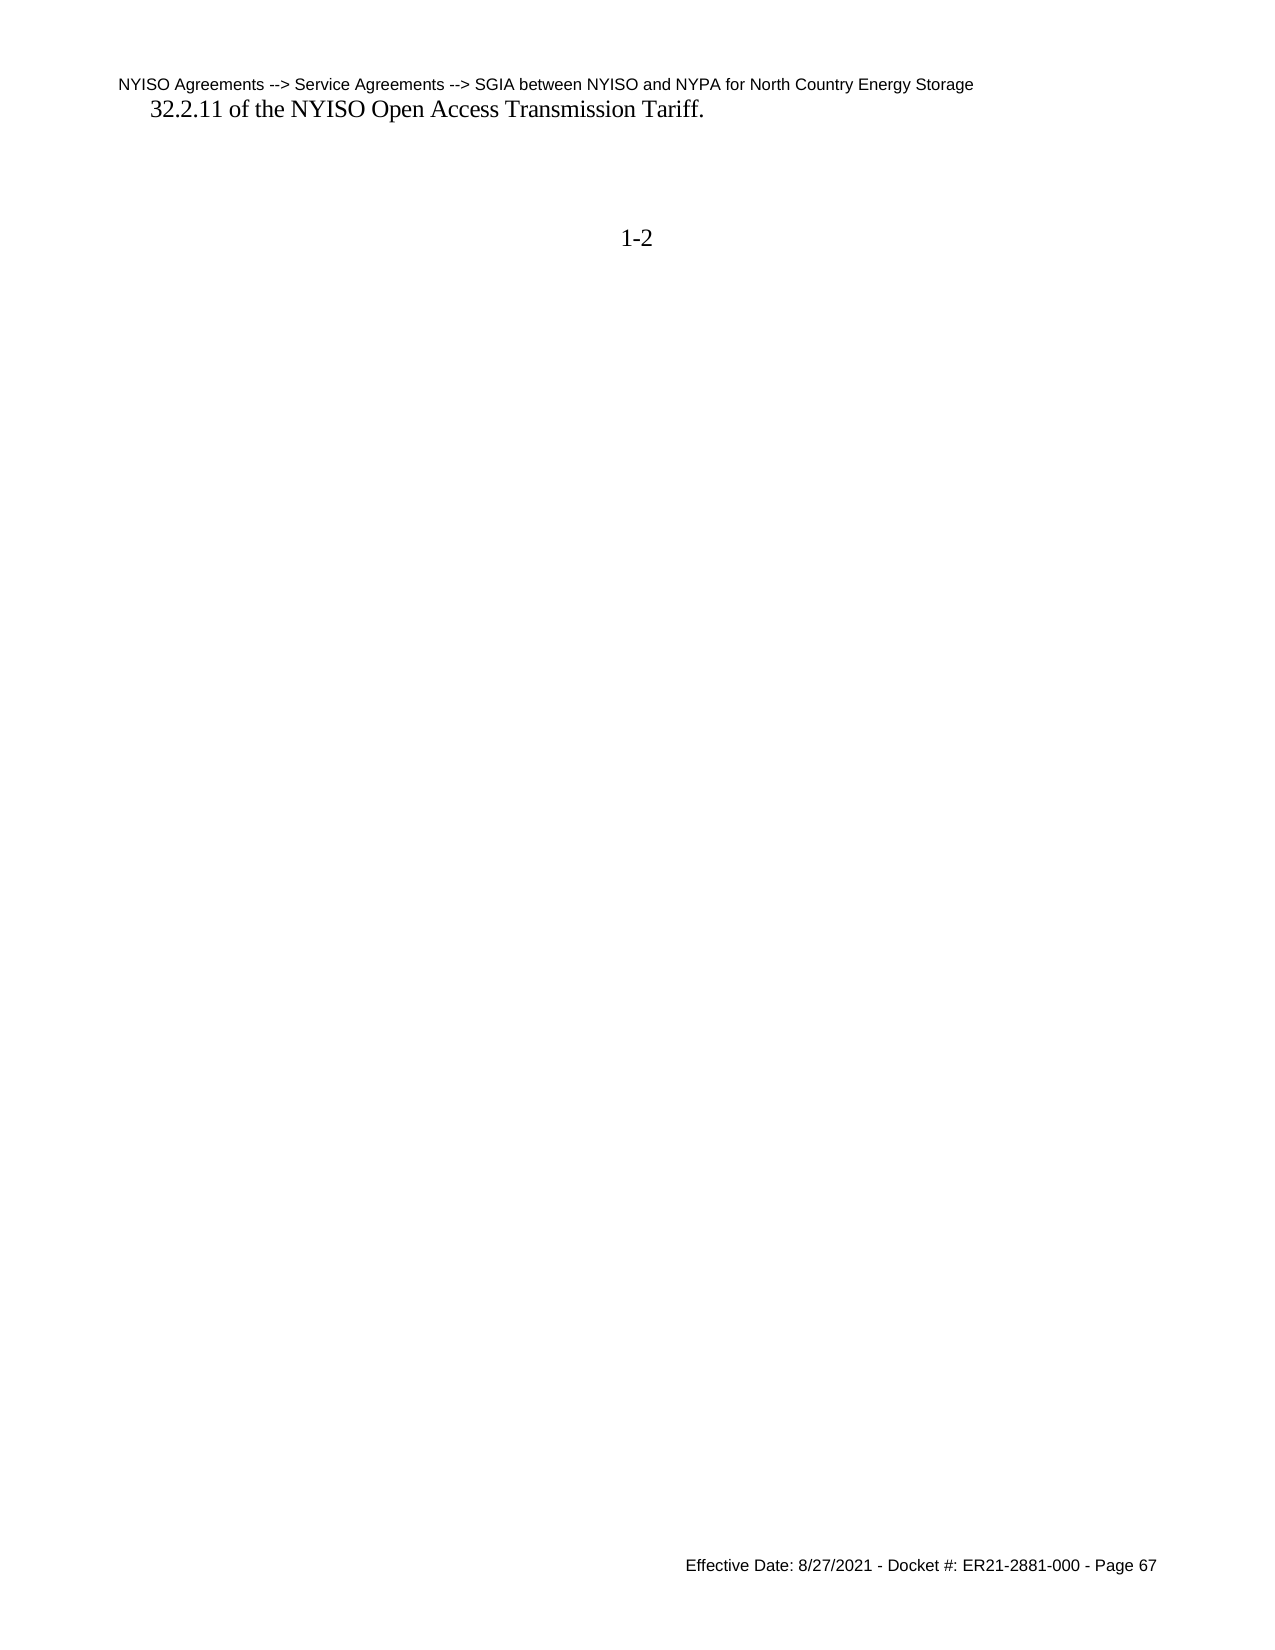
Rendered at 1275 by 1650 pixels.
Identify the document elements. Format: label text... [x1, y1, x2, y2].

text 32.2.11 of the NYISO Open Access Transmission Tariff. [150, 94, 1275, 123]
text 1-2 [620, 223, 1275, 252]
